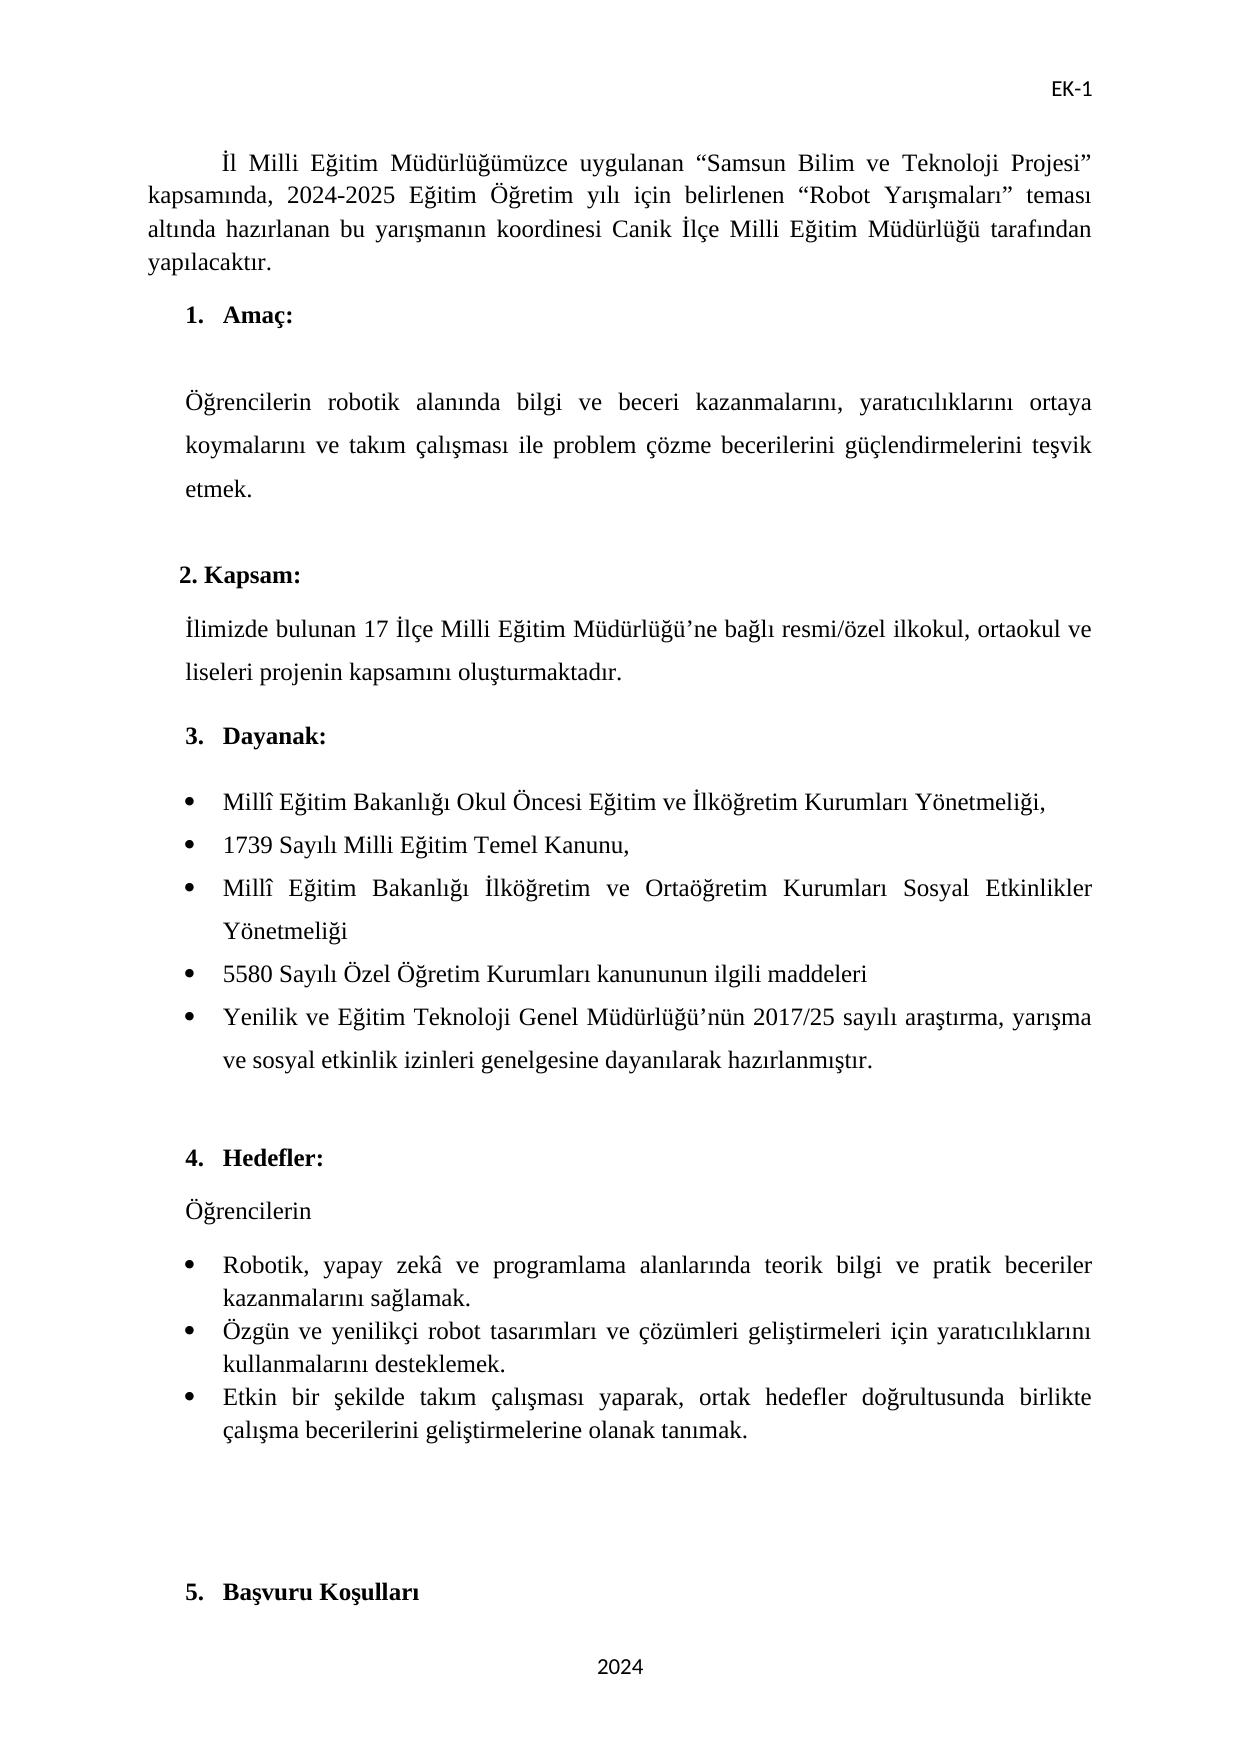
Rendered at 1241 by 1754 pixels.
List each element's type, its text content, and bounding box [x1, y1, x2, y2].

list Millî Eğitim Bakanlığı İlköğretim ve Ortaöğretim Kurumları Sosyal Etkinlikler Yönetmeliği [185, 873, 1093, 945]
text İlimizde bulunan 17 İlçe Milli Eğitim Müdürlüğü’ne bağlı resmi/özel ilkokul, ortaokul ve liseleri projenin kapsamını oluşturmaktadır. [185, 614, 1093, 686]
list Başvuru Koşulları [185, 1577, 1093, 1606]
text 2. Kapsam: [148, 560, 1093, 589]
list Etkin bir şekilde takım çalışması yaparak, ortak hedefler doğrultusunda birlikte çalışma becerilerini geliştirmelerine olanak tanımak. [185, 1382, 1093, 1444]
list Amaç: [185, 301, 1093, 329]
list Robotik, yapay zekâ ve programlama alanlarında teorik bilgi ve pratik beceriler kazanmalarını sağlamak. [185, 1250, 1093, 1312]
list Millî Eğitim Bakanlığı Okul Öncesi Eğitim ve İlköğretim Kurumları Yönetmeliği, [185, 787, 1093, 816]
list Dayanak: [185, 721, 1093, 749]
list 5580 Sayılı Özel Öğretim Kurumları kanununun ilgili maddeleri [185, 959, 1093, 988]
text İl Milli Eğitim Müdürlüğümüzce uygulanan “Samsun Bilim ve Teknoloji Projesi” kapsamında, 2024-2025 Eğitim Öğretim yılı için belirlenen “Robot Yarışmaları” teması altında hazırlanan bu yarışmanın koordinesi Canik İlçe Milli Eğitim Müdürlüğü tarafından yapılacaktır. [148, 148, 1093, 275]
list Hedefler: [185, 1143, 1093, 1171]
list Özgün ve yenilikçi robot tasarımları ve çözümleri geliştirmeleri için yaratıcılıklarını kullanmalarını desteklemek. [185, 1316, 1093, 1378]
text Öğrencilerin robotik alanında bilgi ve beceri kazanmalarını, yaratıcılıklarını ortaya koymalarını ve takım çalışması ile problem çözme becerilerini güçlendirmelerini teşvik etmek. [185, 387, 1093, 502]
list Yenilik ve Eğitim Teknoloji Genel Müdürlüğü’nün 2017/25 sayılı araştırma, yarışma ve sosyal etkinlik izinleri genelgesine dayanılarak hazırlanmıştır. [185, 1002, 1093, 1074]
list 1739 Sayılı Milli Eğitim Temel Kanunu, [185, 830, 1093, 859]
text Öğrencilerin [185, 1196, 1093, 1225]
